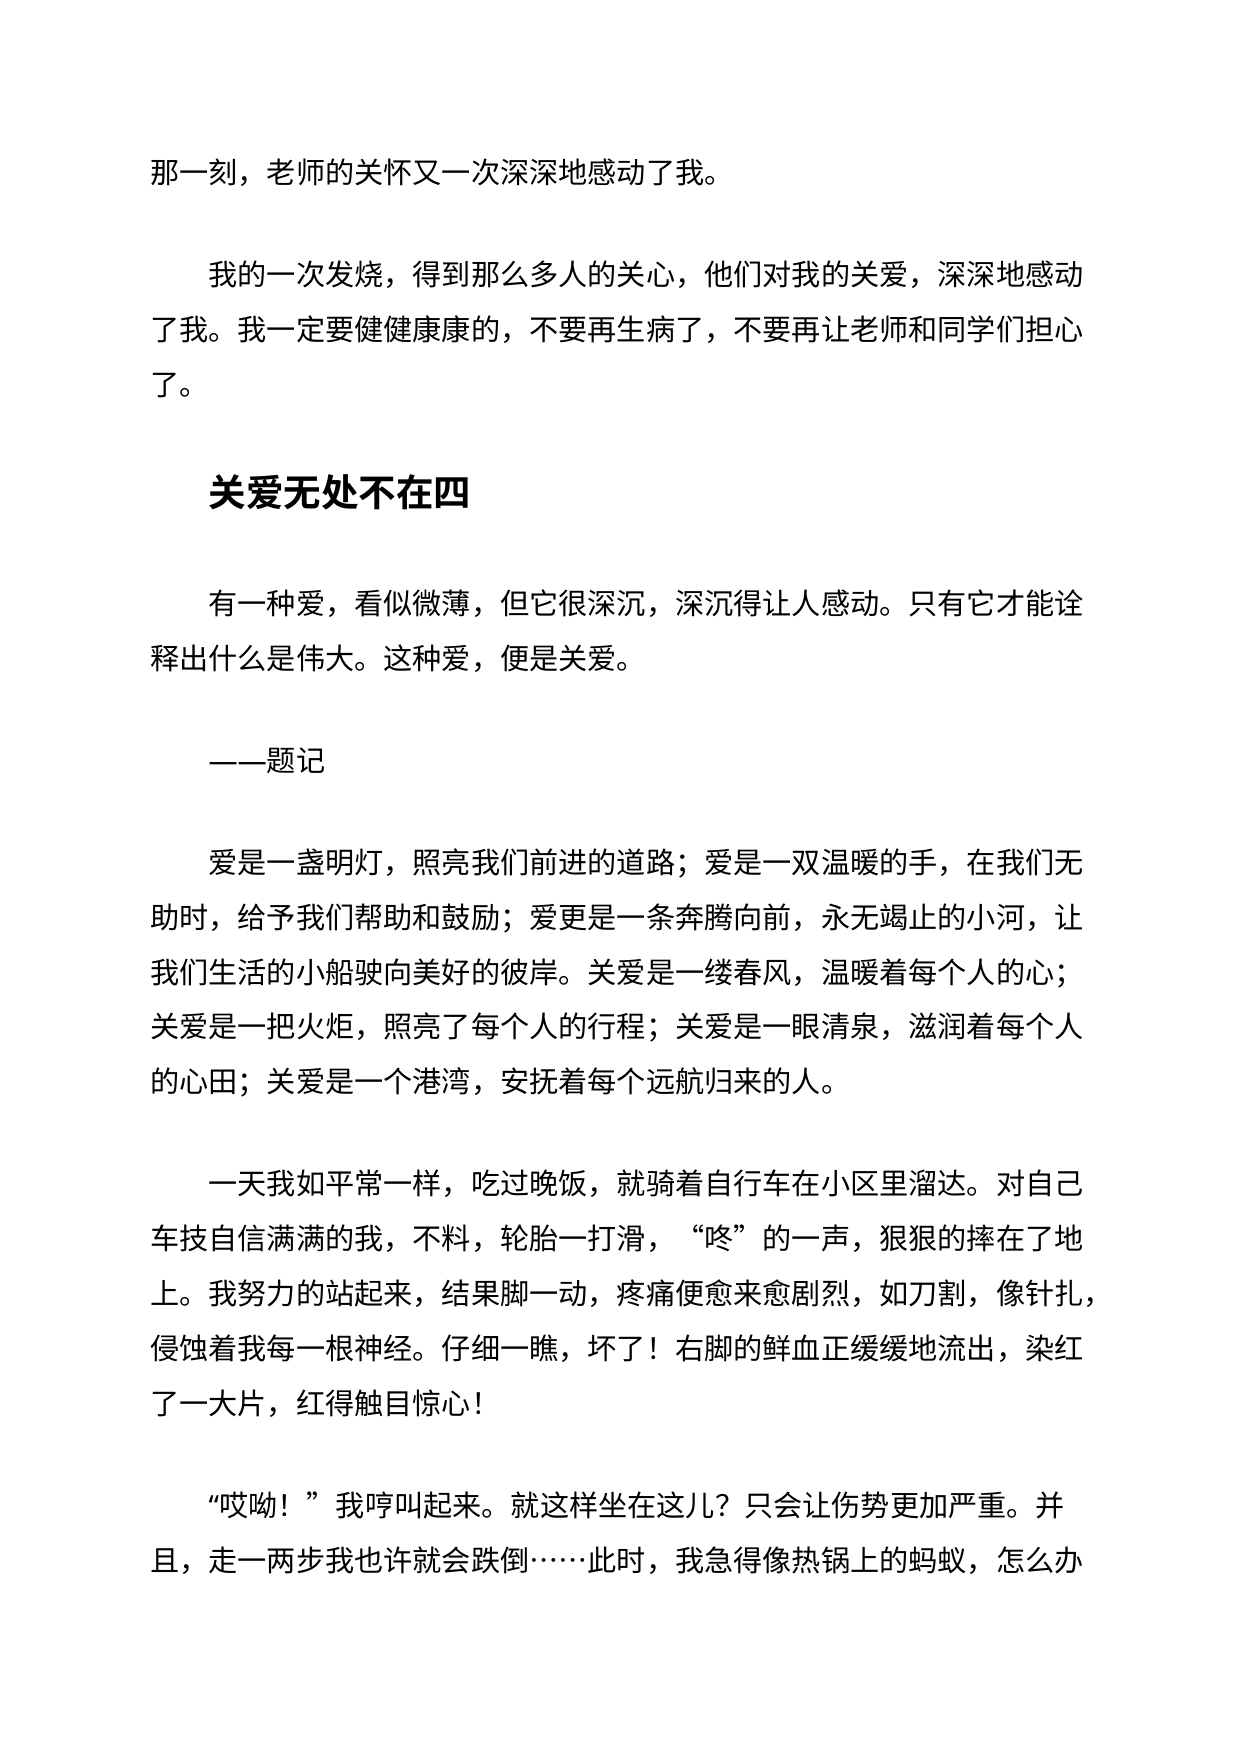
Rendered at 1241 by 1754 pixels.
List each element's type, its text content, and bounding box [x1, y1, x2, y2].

text 我的一次发烧，得到那么多人的关心，他们对我的关爱，深深地感动了我。我一定要健健康康的，不要再生病了，不要再让老师和同学们担心了。 [150, 252, 1090, 404]
text 关爱无处不在四 [150, 463, 1090, 518]
text 爱是一盏明灯，照亮我们前进的道路；爱是一双温暖的手，在我们无助时，给予我们帮助和鼓励；爱更是一条奔腾向前，永无竭止的小河，让我们生活的小船驶向美好的彼岸。关爱是一缕春风，温暖着每个人的心；关爱是一把火炬，照亮了每个人的行程；关爱是一眼清泉，滋润着每个人的心田；关爱是一个港湾，安抚着每个远航归来的人。 [150, 839, 1090, 1101]
text 有一种爱，看似微薄，但它很深沉，深沉得让人感动。只有它才能诠释出什么是伟大。这种爱，便是关爱。 [150, 581, 1090, 678]
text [150, 150, 1090, 192]
text ——题记 [150, 737, 1090, 780]
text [150, 1482, 1090, 1579]
text 一天我如平常一样，吃过晚饭，就骑着自行车在小区里溜达。对自己车技自信满满的我，不料，轮胎一打滑，“咚”的一声，狠狠的摔在了地上。我努力的站起来，结果脚一动，疼痛便愈来愈剧烈，如刀割，像针扎，侵蚀着我每一根神经。仔细一瞧，坏了！右脚的鲜血正缓缓地流出，染红了一大片，红得触目惊心！ [150, 1161, 1090, 1423]
